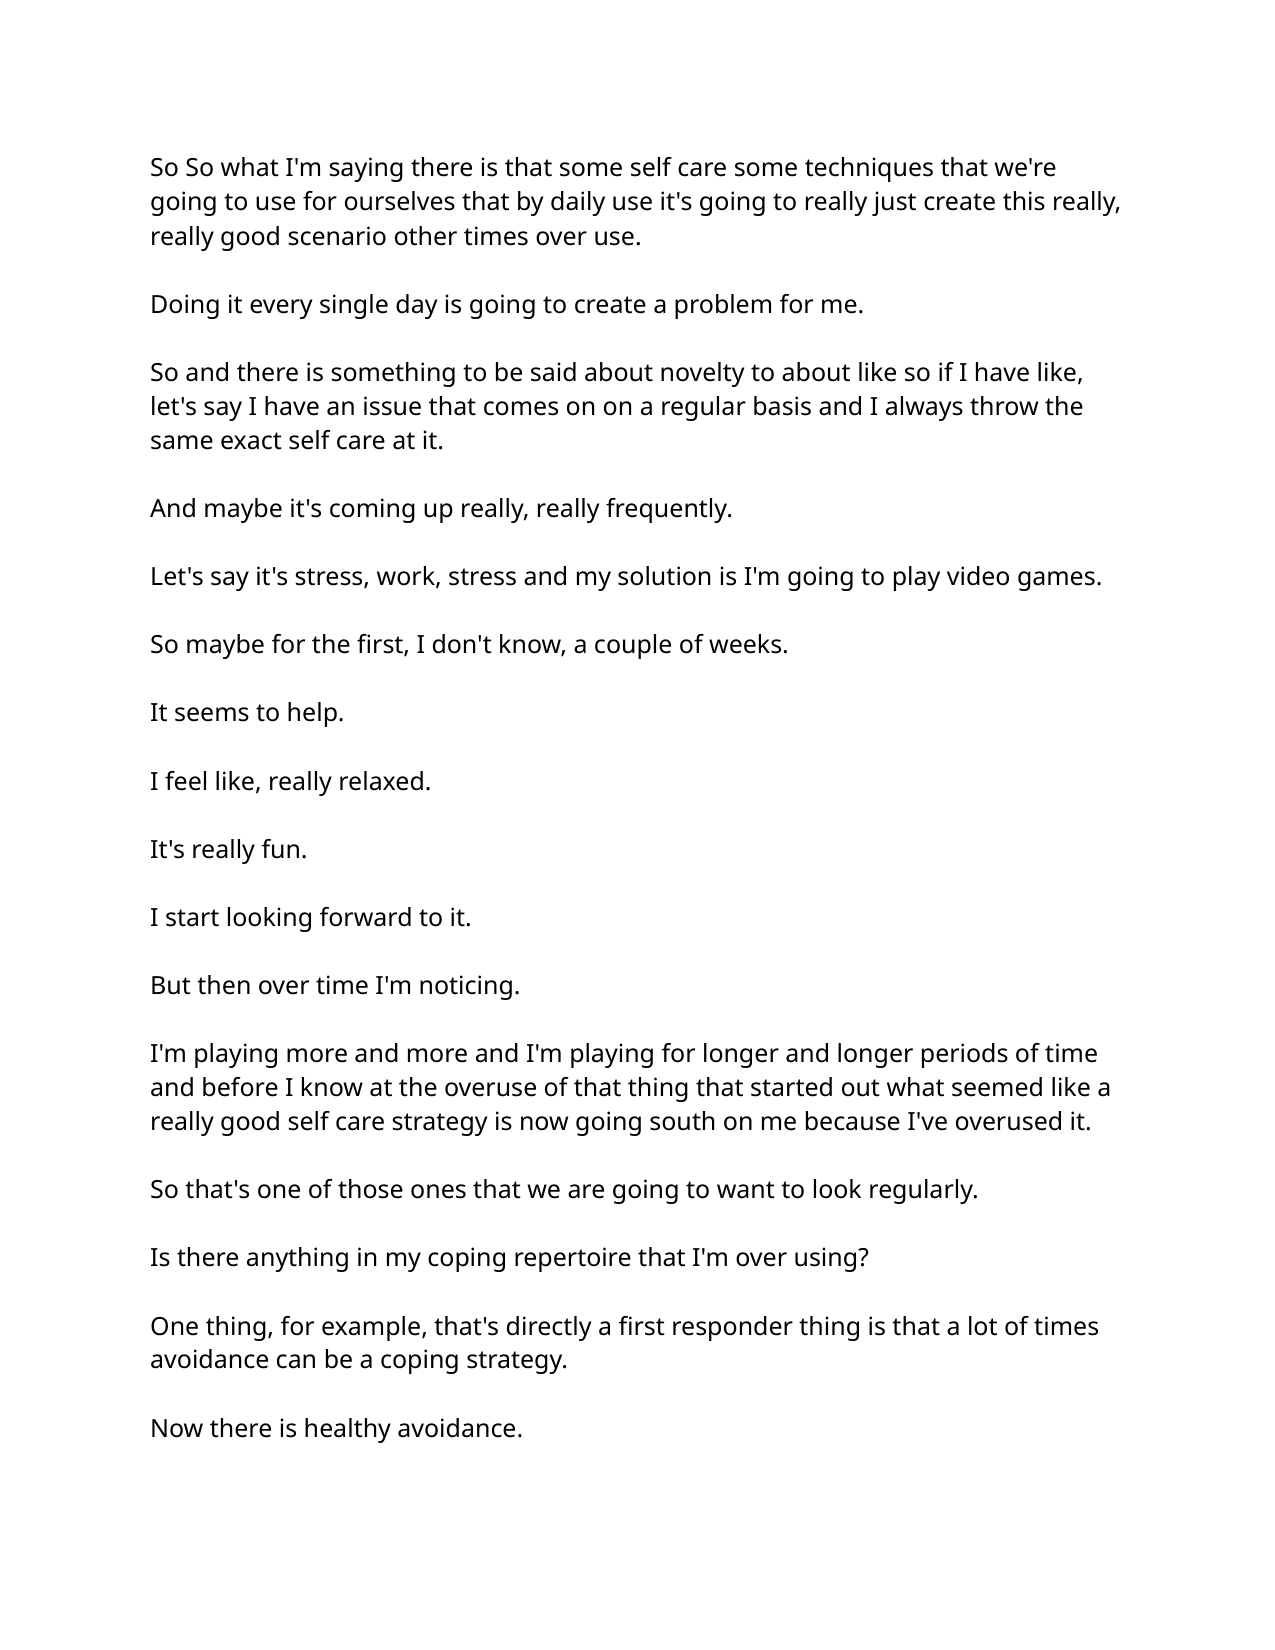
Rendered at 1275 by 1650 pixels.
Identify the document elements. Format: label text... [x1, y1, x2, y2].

text I'm playing more and more and I'm playing for longer and longer periods of time and before I know at the overuse of that thing that started out what seemed like a really good self care strategy is now going south on me because I've overused it. [150, 1036, 1125, 1138]
text Now there is healthy avoidance. [150, 1410, 1125, 1444]
text It seems to help. [150, 695, 1125, 729]
text One thing, for example, that's directly a first responder thing is that a lot of times avoidance can be a coping strategy. [150, 1308, 1125, 1376]
text So So what I'm saying there is that some self care some techniques that we're going to use for ourselves that by daily use it's going to really just create this really, really good scenario other times over use. [150, 150, 1125, 252]
text Doing it every single day is going to create a problem for me. [150, 286, 1125, 320]
text I start looking forward to it. [150, 899, 1125, 933]
text And maybe it's coming up really, really frequently. [150, 491, 1125, 525]
text So that's one of those ones that we are going to want to look regularly. [150, 1172, 1125, 1206]
text So and there is something to be said about novelty to about like so if I have like, let's say I have an issue that comes on on a regular basis and I always throw the same exact self care at it. [150, 354, 1125, 457]
text I feel like, really relaxed. [150, 763, 1125, 797]
text So maybe for the first, I don't know, a couple of weeks. [150, 627, 1125, 661]
text It's really fun. [150, 831, 1125, 865]
text Let's say it's stress, work, stress and my solution is I'm going to play video games. [150, 559, 1125, 593]
text Is there anything in my coping repertoire that I'm over using? [150, 1240, 1125, 1274]
text But then over time I'm noticing. [150, 967, 1125, 1002]
